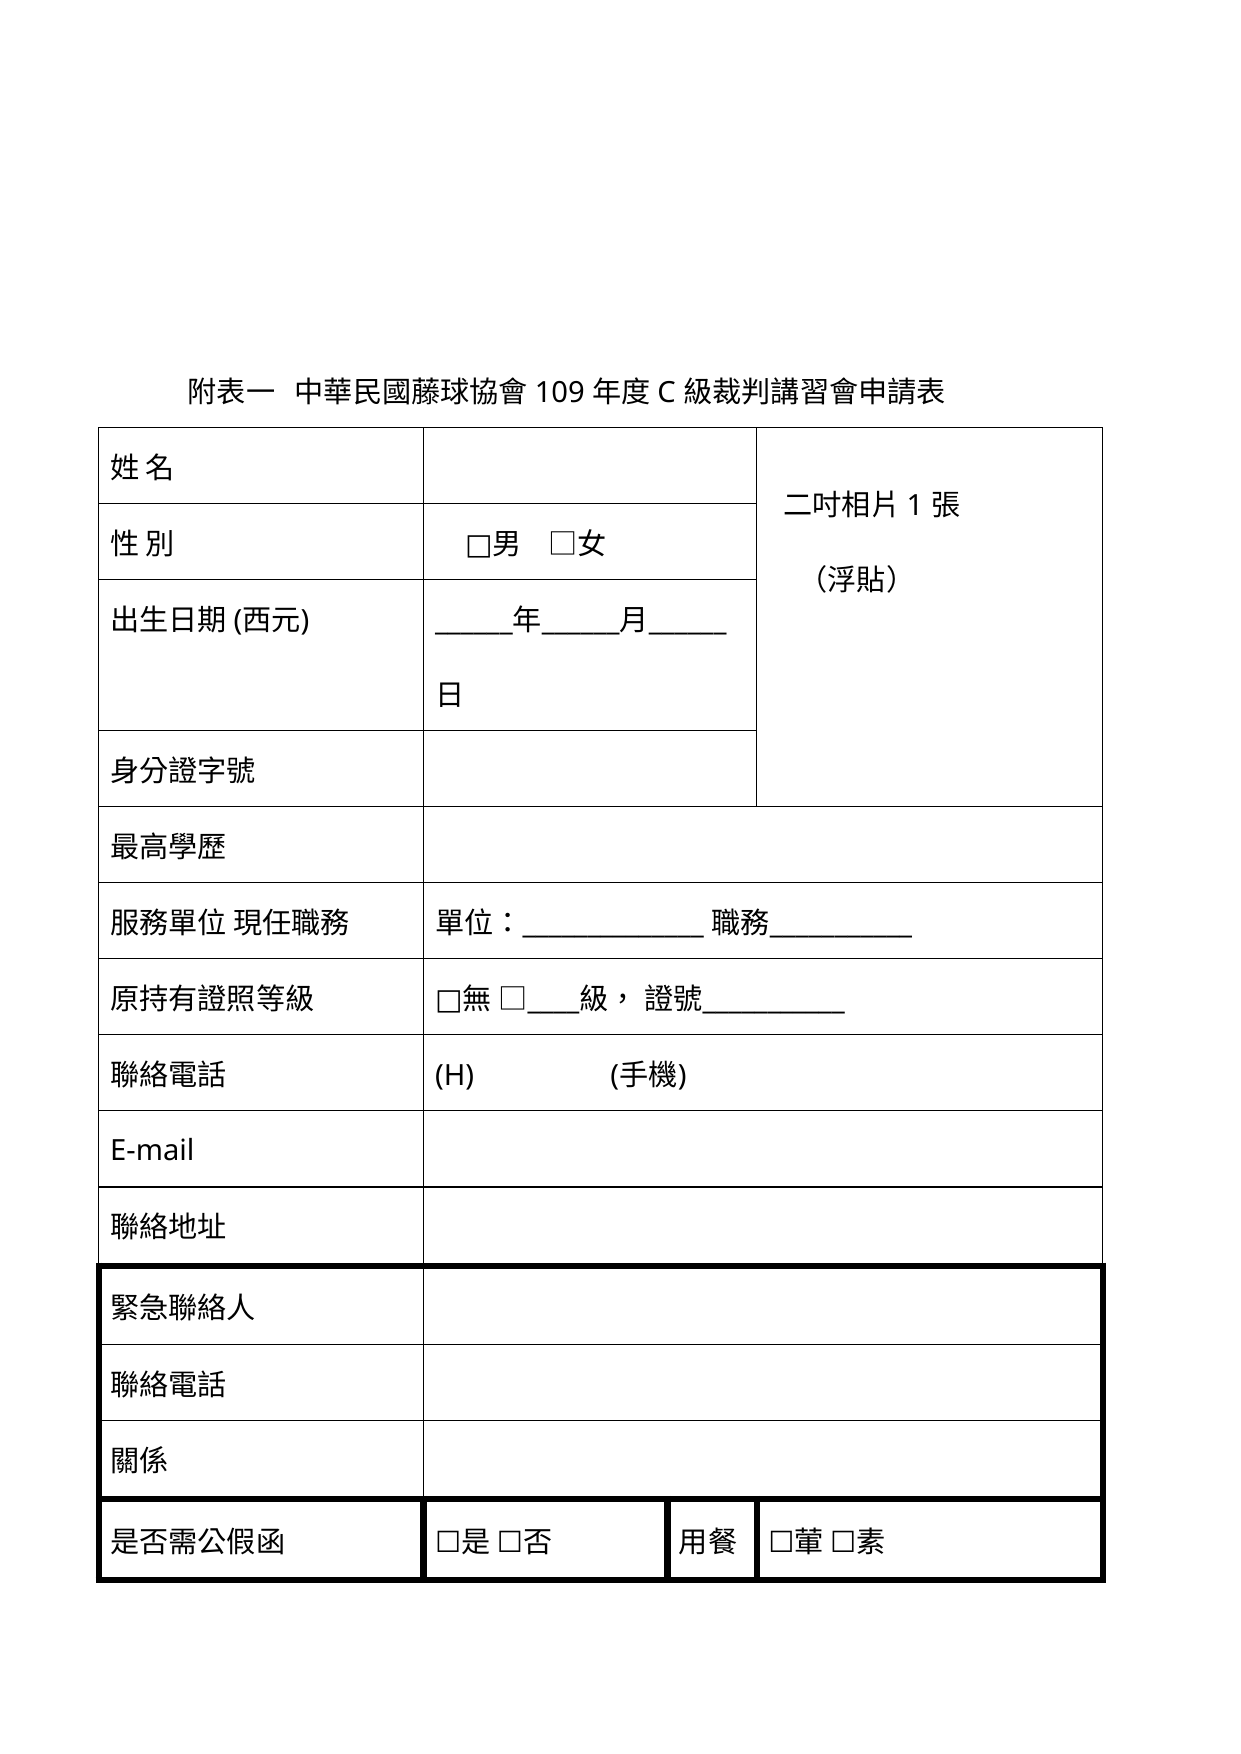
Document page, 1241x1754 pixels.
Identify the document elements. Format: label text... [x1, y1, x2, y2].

table_cell 性 別 [99, 504, 423, 579]
table_cell [424, 807, 1102, 882]
table_cell [424, 1269, 1100, 1344]
table_cell 身分證字號 [99, 731, 423, 806]
table_cell 聯絡電話 [102, 1345, 423, 1420]
table_cell [424, 731, 756, 806]
table_cell 緊急聯絡人 [102, 1269, 423, 1344]
table_cell 關係 [102, 1421, 423, 1496]
table_cell □無 □____級， 證號___________ [424, 959, 1102, 1034]
table_cell 聯絡電話 [99, 1035, 423, 1110]
table_cell 用餐 [671, 1502, 754, 1577]
table_cell 服務單位 現任職務 [99, 883, 423, 958]
table_cell [424, 1188, 1102, 1262]
table_cell 單位：______________ 職務___________ [424, 883, 1102, 958]
text 附表一 中華民國藤球協會 109 年度 C 級裁判講習會申請表 [187, 352, 1053, 427]
table_cell [424, 1345, 1100, 1420]
table_cell 聯絡地址 [99, 1188, 423, 1262]
table_cell E-mail [99, 1111, 423, 1186]
table_cell ☐是 ☐否 [427, 1502, 664, 1577]
table_cell [424, 1421, 1100, 1496]
table_cell [424, 1111, 1102, 1186]
table_cell 是否需公假函 [102, 1502, 420, 1577]
table_cell 最高學歷 [99, 807, 423, 882]
table_cell □男 □女 [424, 504, 756, 579]
table_header [424, 428, 756, 503]
table_header 二吋相片 1 張 （浮貼） [757, 428, 1102, 806]
table_cell ☐葷 ☐素 [760, 1502, 1100, 1577]
table_cell 出生日期 (西元) [99, 580, 423, 730]
table_cell ______年______月______日 [424, 580, 756, 730]
table_header 姓 名 [99, 428, 423, 503]
table_cell 原持有證照等級 [99, 959, 423, 1034]
table_cell (H) (手機) [424, 1035, 1102, 1110]
